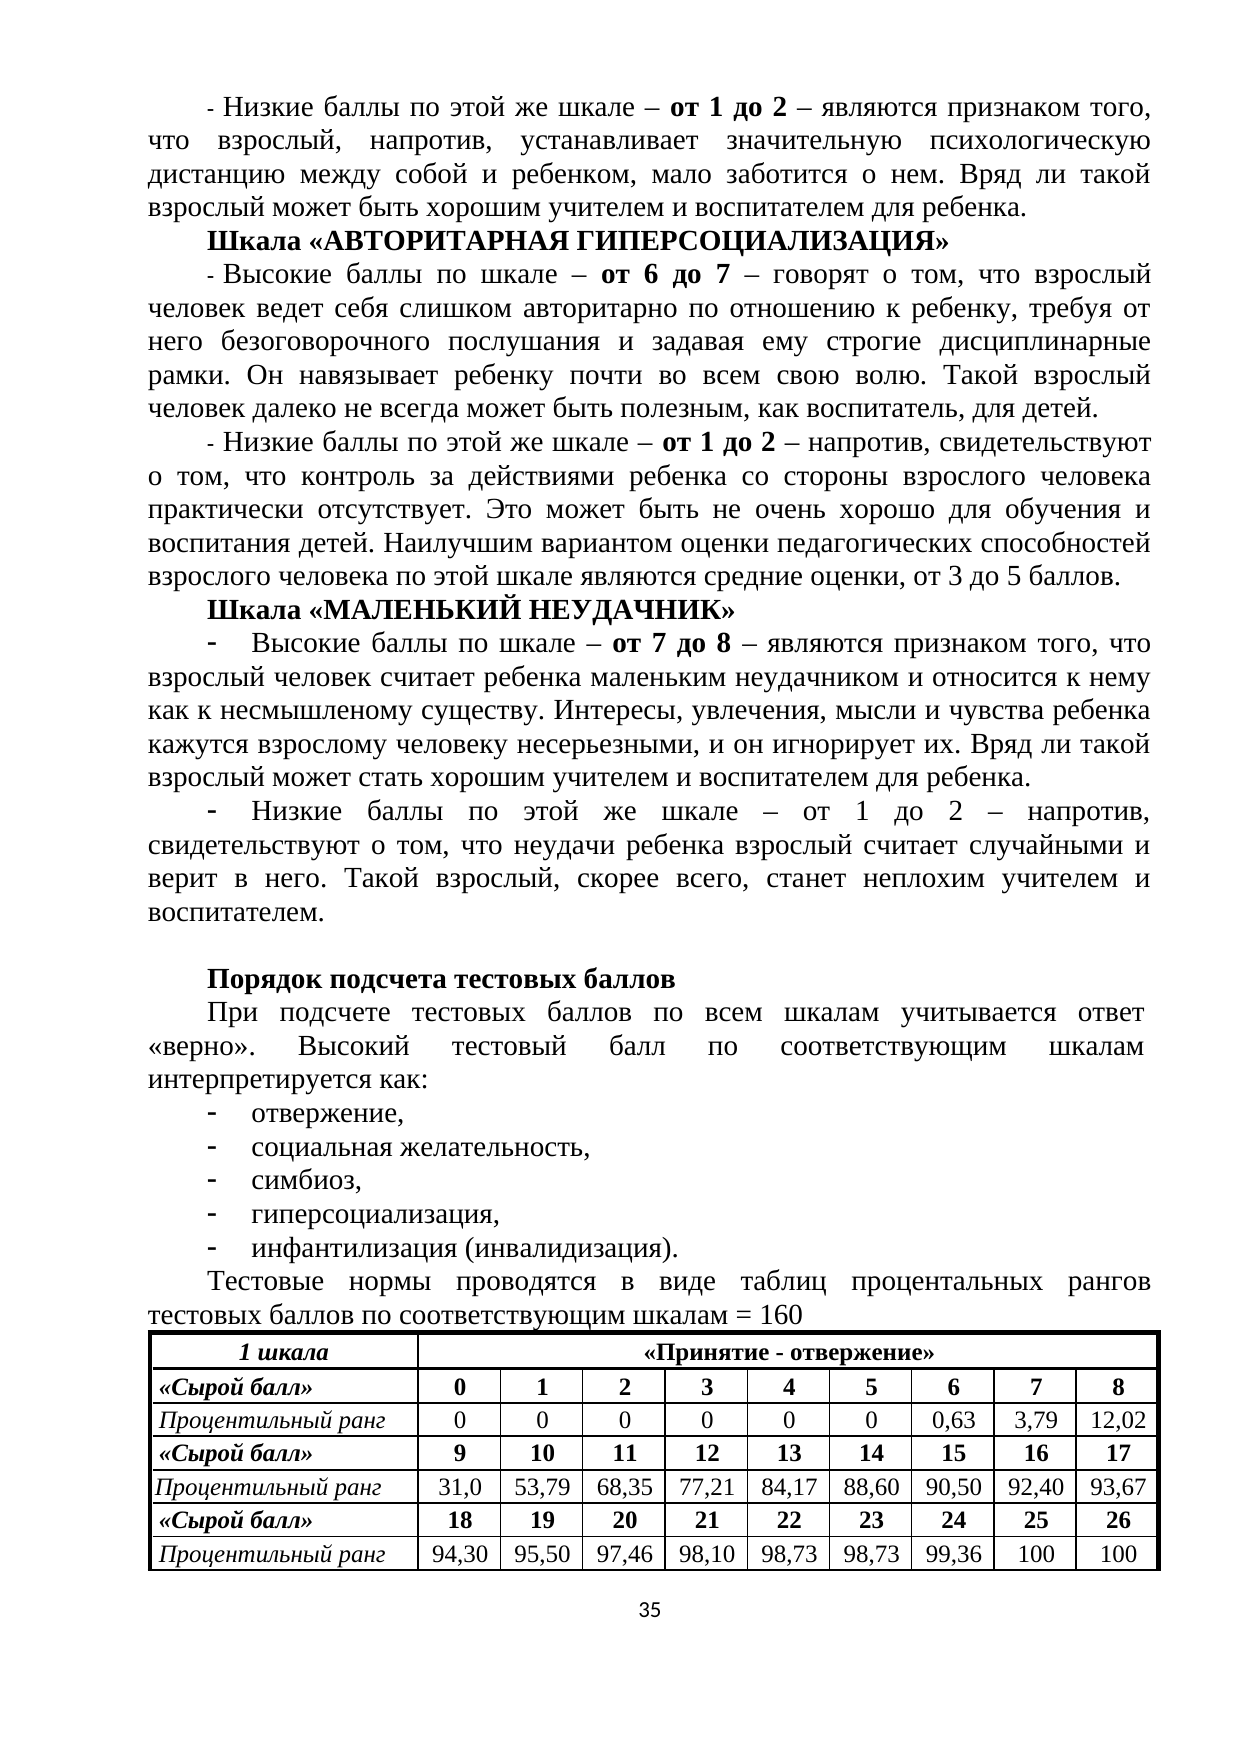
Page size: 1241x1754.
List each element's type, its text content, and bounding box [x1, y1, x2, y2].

table_cell 26 [1077, 1504, 1156, 1536]
text При подсчете тестовых баллов по всем шкалам учитывается ответ «верно». Высокий тестовый балл по соответствующим шкалам интерпретируется как: [148, 994, 1145, 1095]
table_cell 3 [666, 1370, 747, 1402]
table_cell 84,17 [748, 1471, 829, 1502]
table_cell 24 [912, 1504, 993, 1536]
table_cell Процентильный ранг [152, 1537, 417, 1569]
table_cell 90,50 [912, 1471, 993, 1502]
table_cell 19 [501, 1504, 582, 1536]
table_cell 21 [666, 1504, 747, 1536]
table_cell 6 [912, 1370, 993, 1402]
list социальная желательность, [148, 1129, 1152, 1162]
table_cell 4 [748, 1370, 829, 1402]
table_cell Процентильный ранг [152, 1403, 417, 1435]
list Высокие баллы по шкале – от 6 до 7 – говорят о том, что взрослый человек ведет себя слишком авторитарно по отношению к ребенку, требуя от него безоговорочного послушания и задавая ему строгие дисциплинарные рамки. Он навязывает ребенку почти во всем свою волю. Такой взрослый человек далеко не всегда может быть полезным, как воспитатель, для детей. [148, 256, 1152, 424]
table_cell 11 [583, 1437, 664, 1469]
table_cell 25 [995, 1504, 1075, 1536]
table_cell 22 [748, 1504, 829, 1536]
table_cell 7 [995, 1370, 1075, 1402]
text Тестовые нормы проводятся в виде таблиц процентальных рангов тестовых баллов по соответствующим шкалам = 160 [148, 1263, 1152, 1330]
list отвержение, [148, 1095, 1152, 1129]
table_cell 0 [830, 1404, 911, 1435]
table_cell 0 [419, 1370, 500, 1402]
table_header «Принятие - отвержение» [419, 1335, 1156, 1367]
table_cell 15 [912, 1437, 993, 1469]
table_cell 0 [501, 1404, 582, 1435]
table_cell 97,46 [583, 1537, 664, 1569]
list симбиоз, [148, 1162, 1152, 1196]
list инфантилизация (инвалидизация). [148, 1230, 1152, 1263]
table_cell 0 [583, 1404, 664, 1435]
list Высокие баллы по шкале – от 7 до 8 – являются признаком того, что взрослый человек считает ребенка маленьким неудачником и относится к нему как к несмышленому существу. Интересы, увлечения, мысли и чувства ребенка кажутся взрослому человеку несерьезными, и он игнорирует их. Вряд ли такой взрослый может стать хорошим учителем и воспитателем для ребенка. [148, 625, 1152, 793]
subtitle Шкала «МАЛЕНЬКИЙ НЕУДАЧНИК» [148, 592, 1152, 625]
table_cell 0 [748, 1404, 829, 1435]
table_cell 100 [1077, 1537, 1156, 1569]
table_cell 9 [419, 1437, 500, 1469]
table_header 1 шкала [152, 1335, 417, 1367]
table_cell 98,73 [830, 1537, 911, 1569]
table_cell 0 [666, 1404, 747, 1435]
table_cell 0 [419, 1404, 500, 1435]
table_cell 16 [995, 1437, 1075, 1469]
table_cell 5 [830, 1370, 911, 1402]
table_cell «Сырой балл» [152, 1436, 417, 1469]
table_cell 13 [748, 1437, 829, 1469]
table_cell 10 [501, 1437, 582, 1469]
table_cell 88,60 [830, 1471, 911, 1502]
table_cell 23 [830, 1504, 911, 1536]
list гиперсоциализация, [148, 1196, 1152, 1230]
table_cell 31,0 [419, 1471, 500, 1502]
table_cell 68,35 [583, 1471, 664, 1502]
table_cell 18 [419, 1504, 500, 1536]
table_cell 14 [830, 1437, 911, 1469]
table_cell 17 [1077, 1437, 1156, 1469]
table_cell 92,40 [995, 1471, 1075, 1502]
table_cell 20 [583, 1504, 664, 1536]
table_cell Процентильный ранг [152, 1470, 417, 1502]
table_cell 99,36 [912, 1537, 993, 1569]
table_cell 100 [995, 1537, 1075, 1569]
table_cell «Сырой балл» [152, 1368, 417, 1402]
list Низкие баллы по этой же шкале – от 1 до 2 – напротив, свидетельствуют о том, что контроль за действиями ребенка со стороны взрослого человека практически отсутствует. Это может быть не очень хорошо для обучения и воспитания детей. Наилучшим вариантом оценки педагогических способностей взрослого человека по этой шкале являются средние оценки, от 3 до 5 баллов. [148, 424, 1152, 592]
table_cell 93,67 [1077, 1471, 1156, 1502]
text Порядок подсчета тестовых баллов [148, 961, 1152, 994]
table_cell 2 [583, 1370, 664, 1402]
table_cell 12,02 [1077, 1404, 1156, 1435]
table_cell 0,63 [912, 1404, 993, 1435]
table_cell 95,50 [501, 1537, 582, 1569]
list Низкие баллы по этой же шкале – от 1 до 2 – являются признаком того, что взрослый, напротив, устанавливает значительную психологическую дистанцию между собой и ребенком, мало заботится о нем. Вряд ли такой взрослый может быть хорошим учителем и воспитателем для ребенка. [148, 89, 1152, 223]
table_cell 94,30 [419, 1537, 500, 1569]
table_cell 98,73 [748, 1537, 829, 1569]
table_cell 12 [666, 1437, 747, 1469]
table_cell 3,79 [995, 1404, 1075, 1435]
list Низкие баллы по этой же шкале – от 1 до 2 – напротив, свидетельствуют о том, что неудачи ребенка взрослый считает случайными и верит в него. Такой взрослый, скорее всего, станет неплохим учителем и воспитателем. [148, 793, 1152, 927]
table_cell 98,10 [666, 1537, 747, 1569]
table_cell 1 [501, 1370, 582, 1402]
subtitle Шкала «АВТОРИТАРНАЯ ГИПЕРСОЦИАЛИЗАЦИЯ» [148, 223, 1152, 256]
table_cell 77,21 [666, 1471, 747, 1502]
table_cell 53,79 [501, 1471, 582, 1502]
table_cell 8 [1077, 1370, 1156, 1402]
table_cell «Сырой балл» [152, 1503, 417, 1536]
